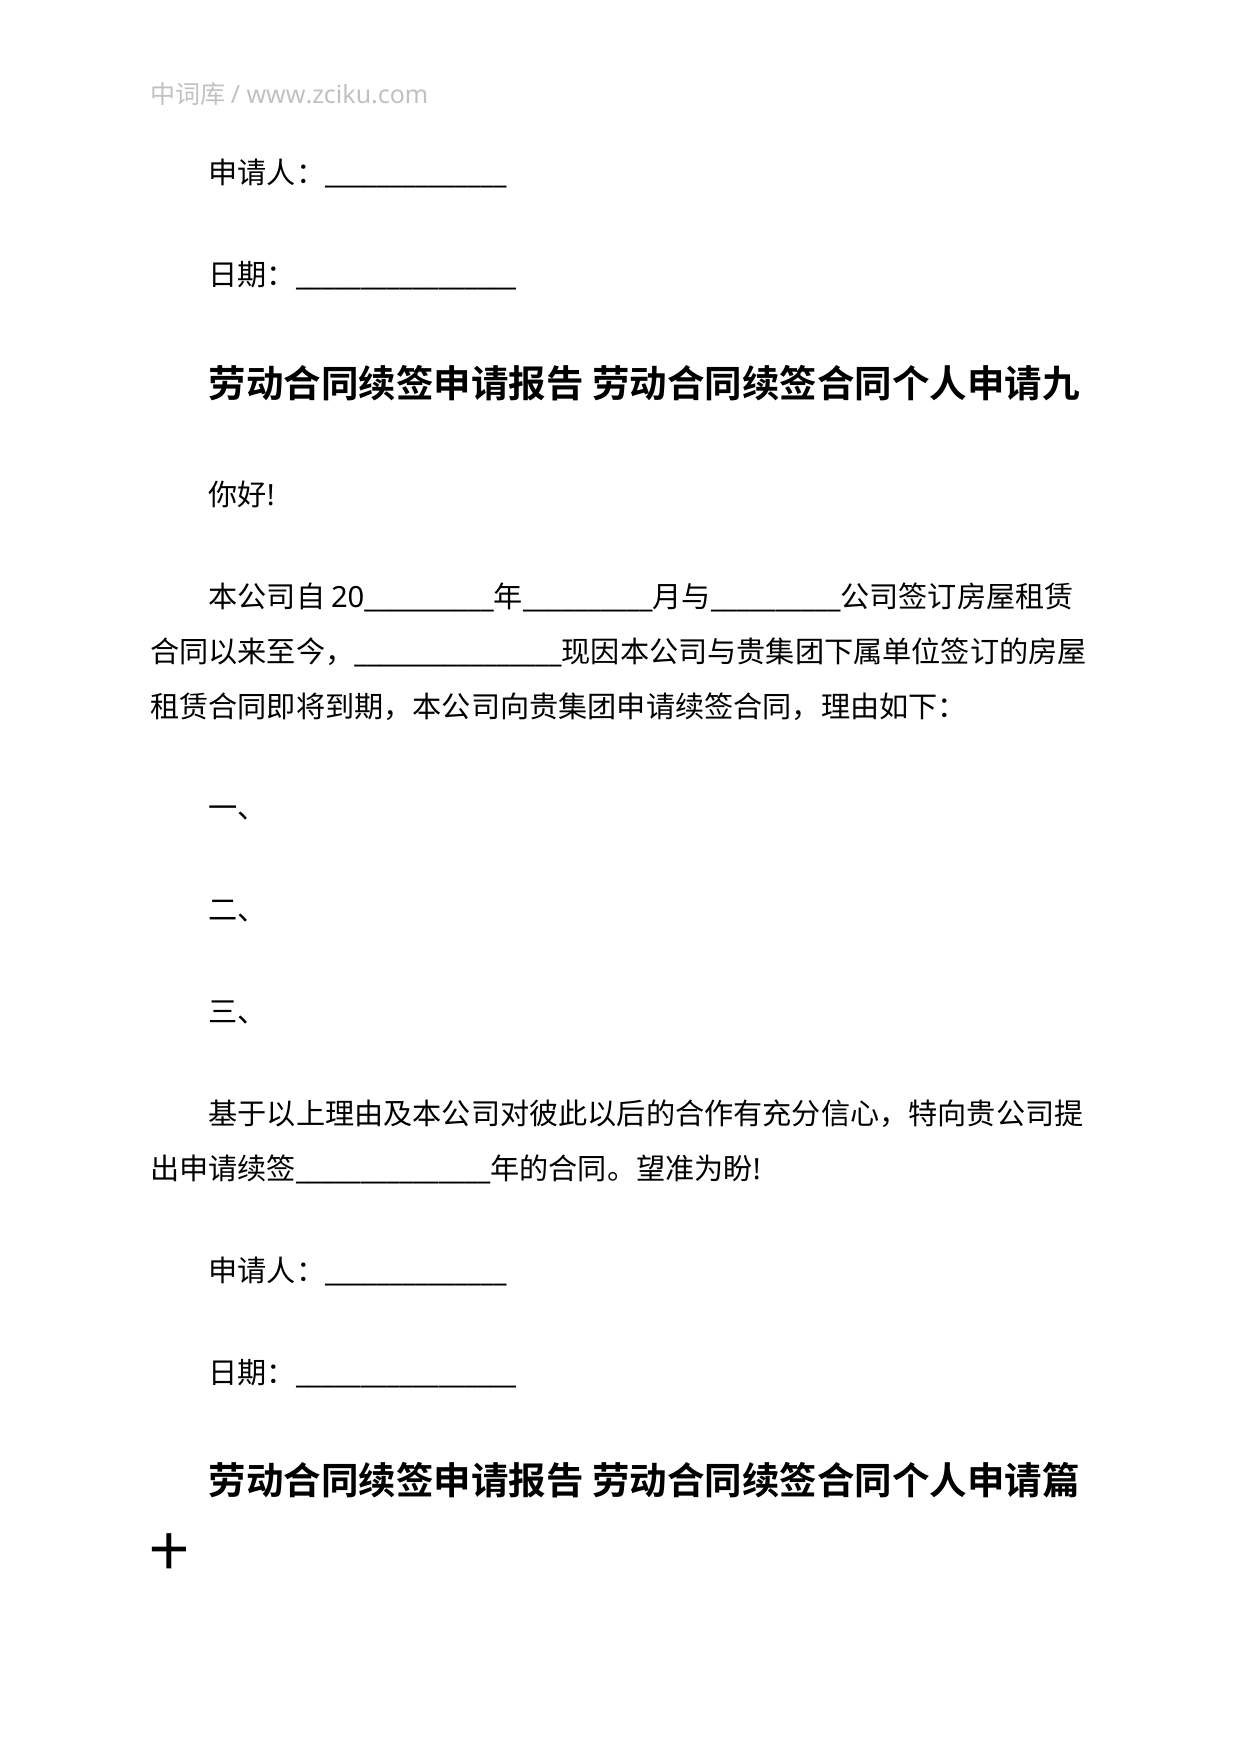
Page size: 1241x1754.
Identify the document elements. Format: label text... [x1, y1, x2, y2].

text 申请人：______________ [150, 150, 1090, 192]
text 基于以上理由及本公司对彼此以后的合作有充分信心，特向贵公司提出申请续签_______________年的合同。望准为盼! [150, 1090, 1090, 1188]
text 申请人：______________ [150, 1247, 1090, 1290]
text 一、 [150, 785, 1090, 827]
text 劳动合同续签申请报告 劳动合同续签合同个人申请九 [150, 354, 1090, 408]
text 日期：_________________ [150, 1349, 1090, 1392]
text 二、 [150, 887, 1090, 929]
text 三、 [150, 989, 1090, 1031]
text 你好! [150, 471, 1090, 514]
text 劳动合同续签申请报告 劳动合同续签合同个人申请篇十 [150, 1451, 1090, 1576]
text 日期：_________________ [150, 252, 1090, 294]
text 本公司自20__________年__________月与__________公司签订房屋租赁合同以来至今，________________现因本公司与贵集团下属单位签订的房屋租赁合同即将到期，本公司向贵集团申请续签合同，理由如下： [150, 573, 1090, 726]
